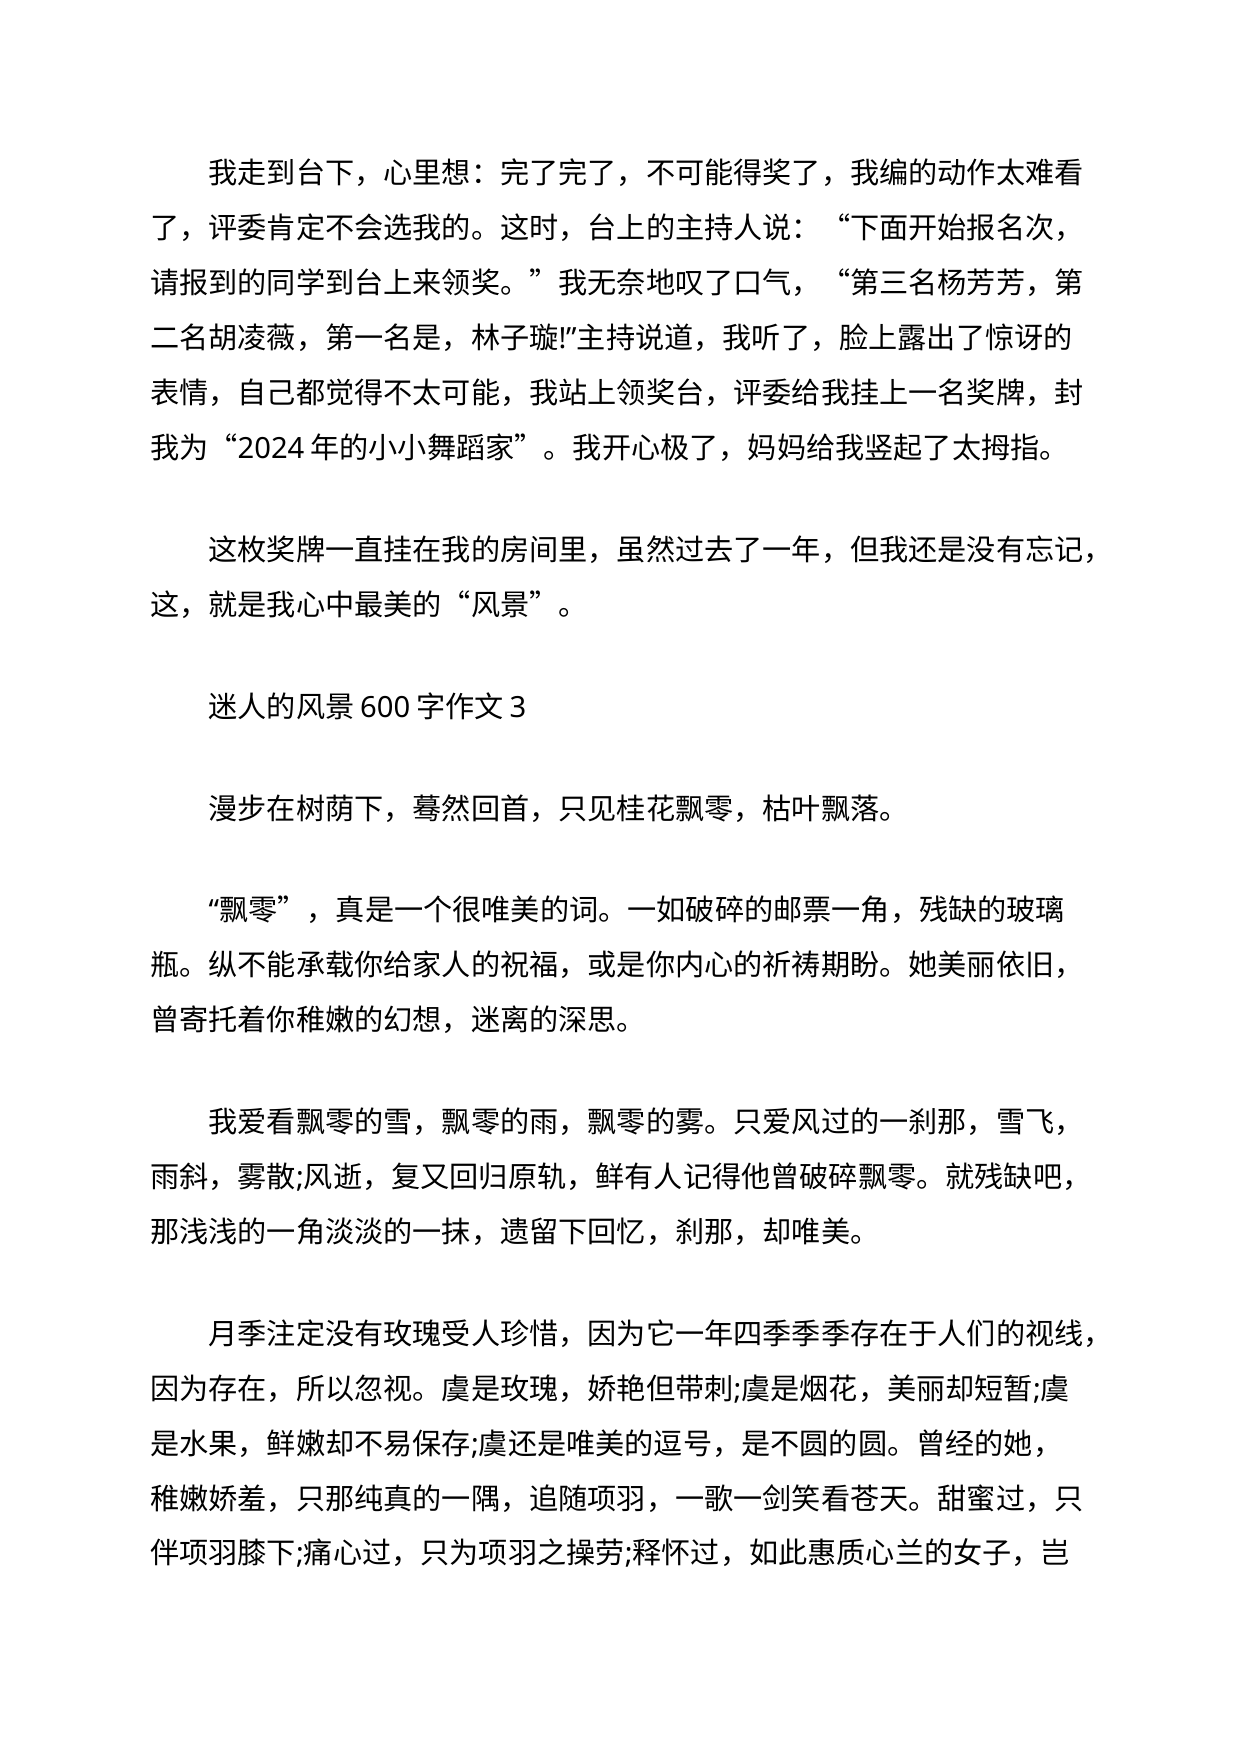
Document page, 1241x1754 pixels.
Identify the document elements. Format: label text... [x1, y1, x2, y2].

text 这枚奖牌一直挂在我的房间里，虽然过去了一年，但我还是没有忘记，这，就是我心中最美的“风景”。 [150, 527, 1090, 624]
text 漫步在树荫下，蓦然回首，只见桂花飘零，枯叶飘落。 [150, 785, 1090, 827]
text “飘零”，真是一个很唯美的词。一如破碎的邮票一角，残缺的玻璃瓶。纵不能承载你给家人的祝福，或是你内心的祈祷期盼。她美丽依旧，曾寄托着你稚嫩的幻想，迷离的深思。 [150, 887, 1090, 1039]
text 我走到台下，心里想：完了完了，不可能得奖了，我编的动作太难看了，评委肯定不会选我的。这时，台上的主持人说：“下面开始报名次，请报到的同学到台上来领奖。”我无奈地叹了口气，“第三名杨芳芳，第二名胡凌薇，第一名是，林子璇!”主持说道，我听了，脸上露出了惊讶的表情，自己都觉得不太可能，我站上领奖台，评委给我挂上一名奖牌，封我为“2024年的小小舞蹈家”。我开心极了，妈妈给我竖起了太拇指。 [150, 150, 1090, 467]
text 迷人的风景600字作文3 [150, 683, 1090, 726]
text 我爱看飘零的雪，飘零的雨，飘零的雾。只爱风过的一刹那，雪飞，雨斜，雾散;风逝，复又回归原轨，鲜有人记得他曾破碎飘零。就残缺吧，那浅浅的一角淡淡的一抹，遗留下回忆，刹那，却唯美。 [150, 1099, 1090, 1251]
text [150, 1310, 1090, 1572]
